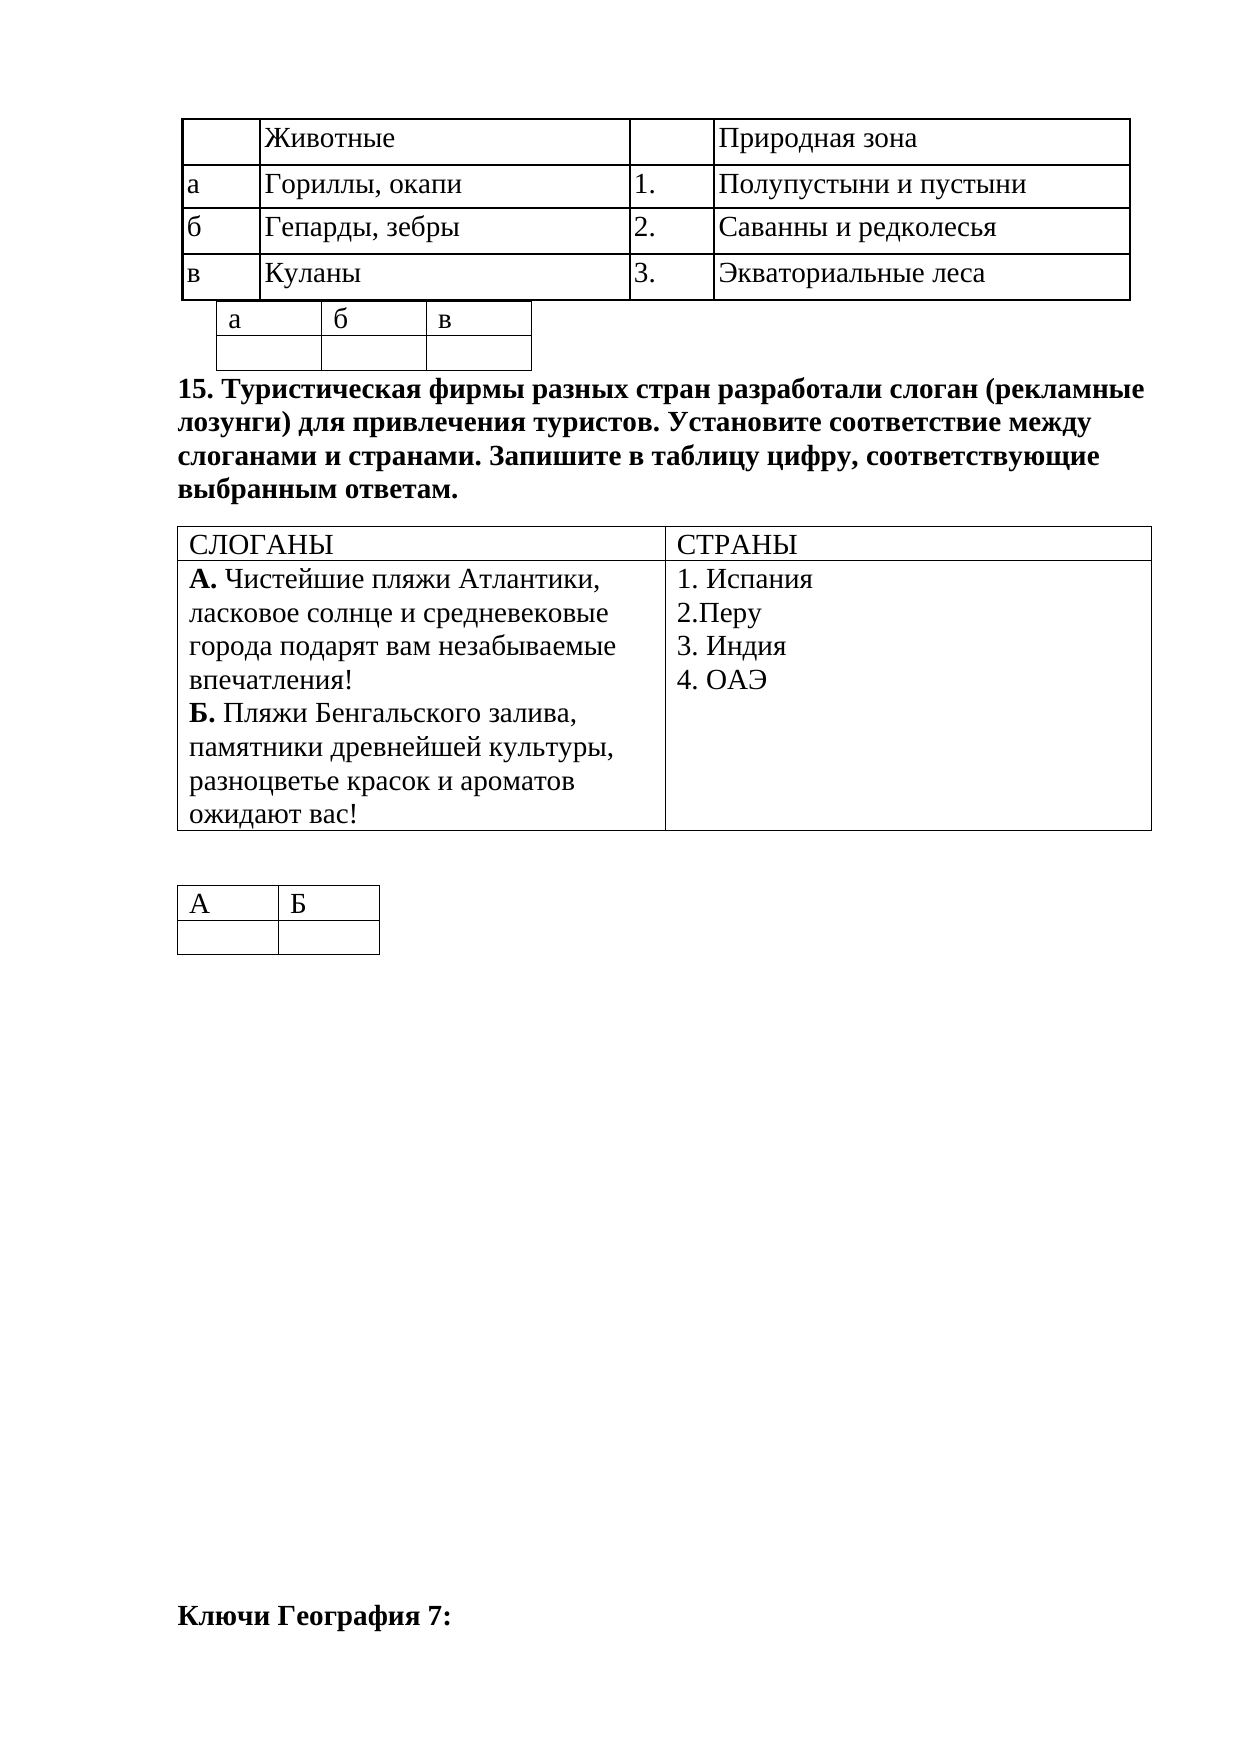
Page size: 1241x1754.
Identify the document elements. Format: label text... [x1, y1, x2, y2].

table_cell [279, 921, 379, 954]
table_header Животные [261, 120, 629, 164]
table_header а [217, 302, 321, 335]
table_cell [217, 336, 321, 370]
table_cell Куланы [261, 255, 629, 298]
table_cell Полупустыни и пустыни [715, 166, 1129, 207]
table_cell Экваториальные леса [715, 255, 1129, 298]
table_cell Гориллы, окапи [261, 166, 629, 207]
table_cell [178, 921, 278, 954]
table_cell 2. [631, 209, 713, 253]
table_header А [178, 886, 278, 920]
table_header Б [279, 886, 379, 920]
table_cell 1. Испания 2.Перу 3. Индия 4. ОАЭ [666, 561, 1151, 830]
text Ключи География 7: [177, 1598, 1152, 1631]
table_cell [427, 336, 531, 370]
table_cell А. Чистейшие пляжи Атлантики, ласковое солнце и средневековые города подарят вам незабываемые впечатления! Б. Пляжи Бенгальского залива, памятники древнейшей культуры, разноцветье красок и ароматов ожидают вас! [178, 561, 665, 830]
table_header Природная зона [715, 120, 1129, 164]
table_cell Гепарды, зебры [261, 209, 629, 253]
table_cell б [184, 209, 259, 253]
table_header [184, 120, 259, 164]
table_cell Саванны и редколесья [715, 209, 1129, 253]
table_header СТРАНЫ [666, 527, 1151, 560]
table_cell 1. [631, 166, 713, 207]
table_header СЛОГАНЫ [178, 527, 665, 560]
table_cell [322, 336, 426, 370]
table_header б [322, 302, 426, 335]
table_header в [427, 302, 531, 335]
table_header [631, 120, 713, 164]
table_cell а [184, 166, 259, 207]
text 15. Туристическая фирмы разных стран разработали слоган (рекламные лозунги) для привлечения туристов. Установите соответствие между слоганами и странами. Запишите в таблицу цифру, соответствующие выбранным ответам. [177, 371, 1152, 505]
table_cell в [184, 255, 259, 298]
table_cell 3. [631, 255, 713, 298]
